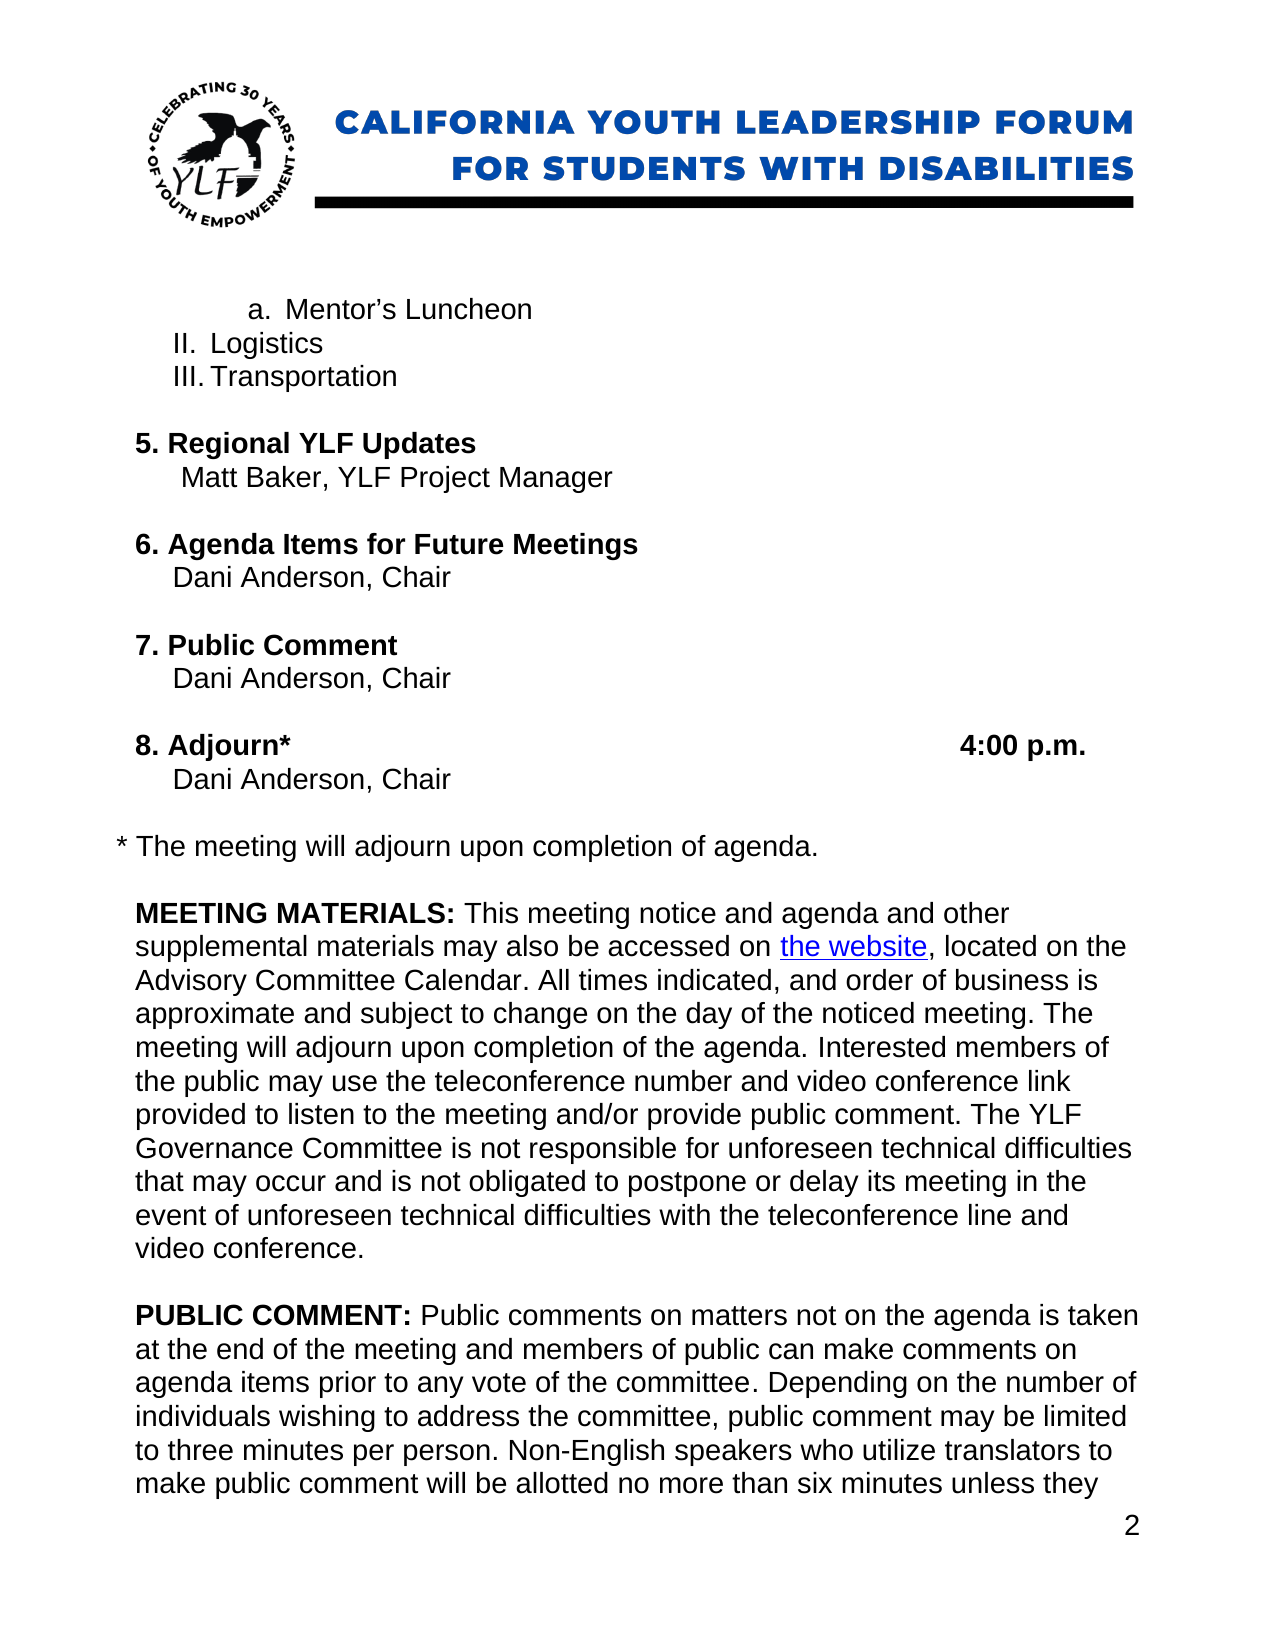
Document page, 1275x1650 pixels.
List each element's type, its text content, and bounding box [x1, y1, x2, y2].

list Logistics [172, 326, 1140, 359]
list Dani Anderson, Chair [172, 762, 1140, 795]
picture [135, 75, 1140, 234]
list Matt Baker, YLF Project Manager [172, 460, 1140, 493]
list Mentor’s Luncheon [247, 292, 1140, 326]
list Adjourn* 4:00 p.m. [135, 728, 1140, 762]
text MEETING MATERIALS: This meeting notice and agenda and other supplemental materials may also be accessed on the website, located on the Advisory Committee Calendar. All times indicated, and order of business is approximate and subject to change on the day of the noticed meeting. The meeting will adjourn upon completion of the agenda. Interested members of the public may use the teleconference number and video conference link provided to listen to the meeting and/or provide public comment. The YLF Governance Committee is not responsible for unforeseen technical difficulties that may occur and is not obligated to postpone or delay its meeting in the event of unforeseen technical difficulties with the teleconference line and video conference. [135, 896, 1140, 1265]
list Dani Anderson, Chair [172, 661, 1140, 695]
list Regional YLF Updates [135, 426, 1140, 460]
list Agenda Items for Future Meetings [135, 527, 1140, 561]
text * The meeting will adjourn upon completion of agenda. [116, 829, 1140, 862]
list Dani Anderson, Chair [172, 561, 1140, 594]
list Transportation [172, 359, 1140, 393]
list Public Comment [135, 628, 1140, 661]
